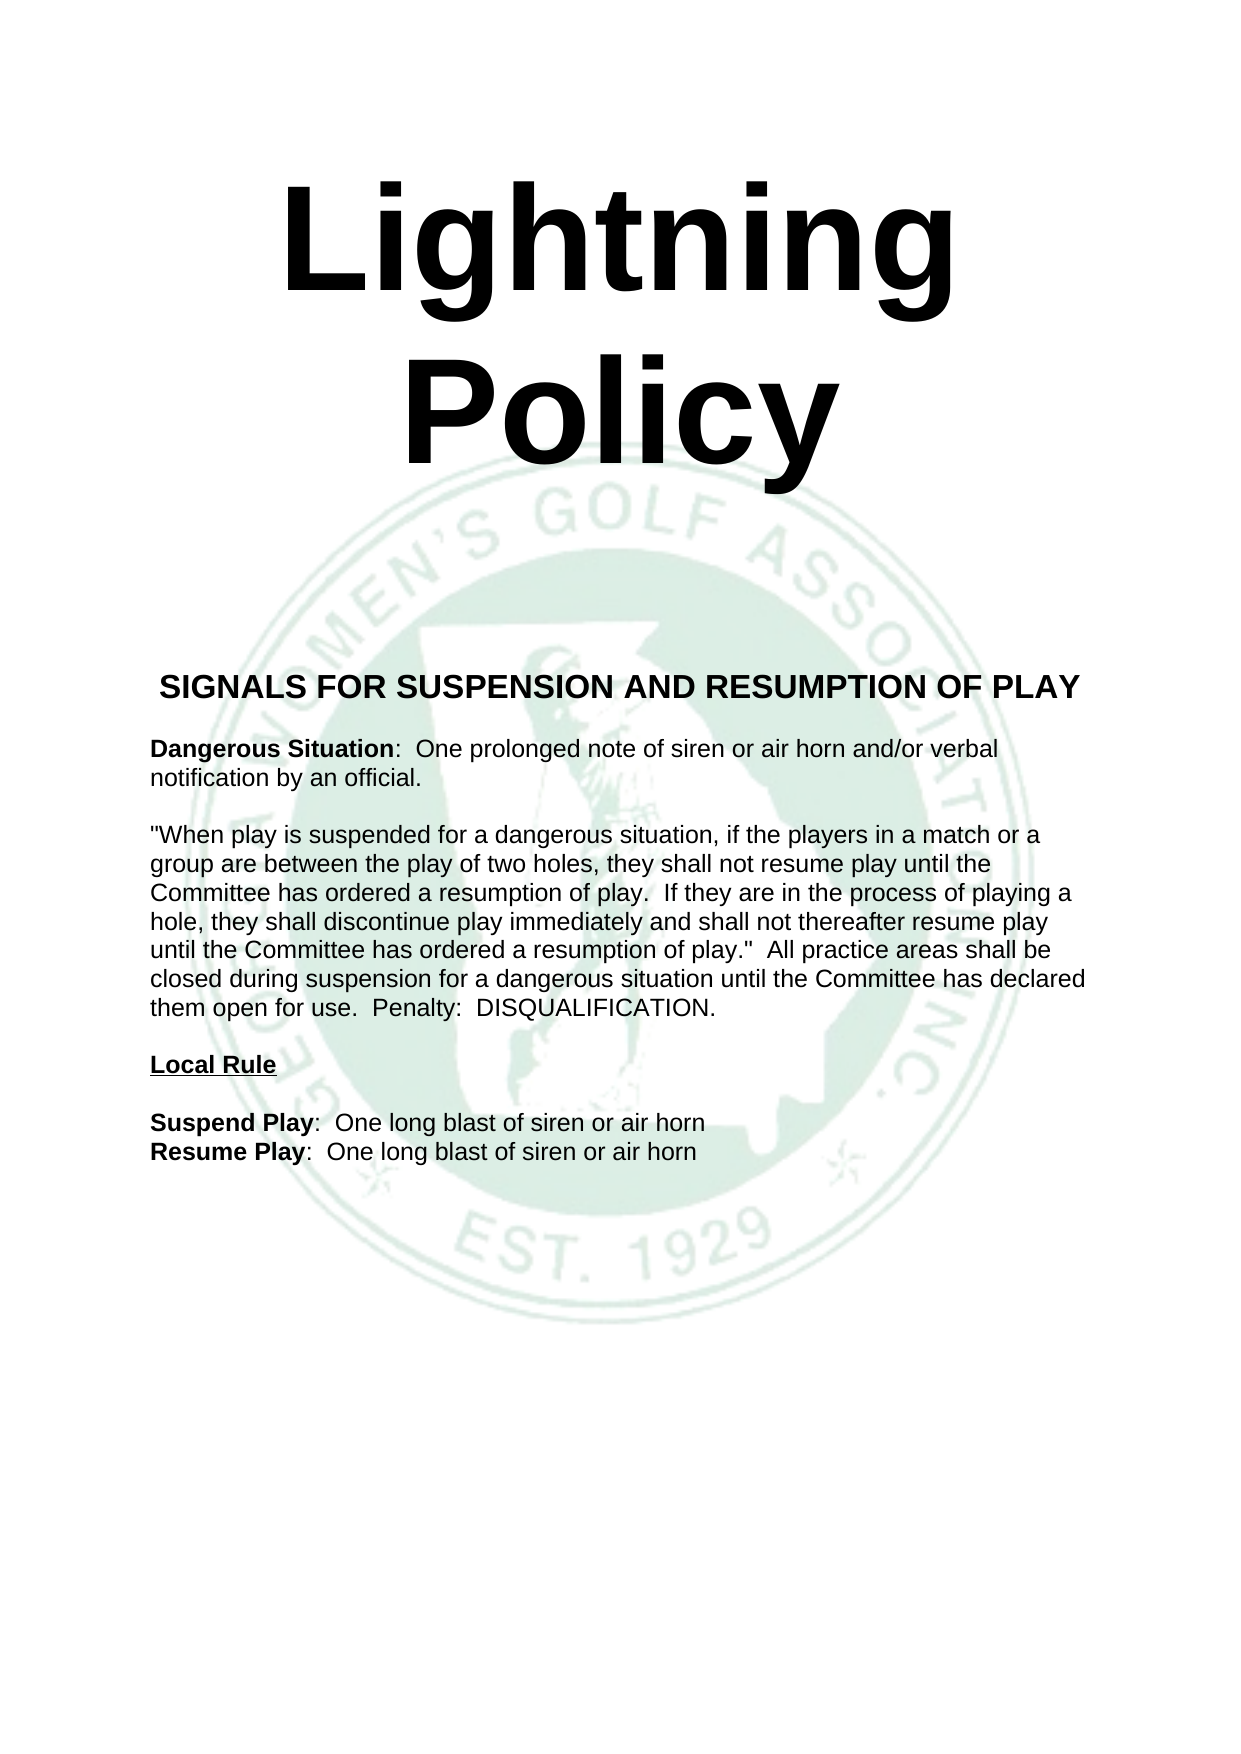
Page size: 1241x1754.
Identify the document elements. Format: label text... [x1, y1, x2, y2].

text SIGNALS FOR SUSPENSION AND RESUMPTION OF PLAY [150, 667, 1090, 706]
text Resume Play: One long blast of siren or air horn [150, 1136, 1090, 1165]
text Lightning Policy [150, 150, 1090, 495]
text Suspend Play: One long blast of siren or air horn [150, 1108, 1090, 1136]
text Dangerous Situation: One prolonged note of siren or air horn and/or verbal notification by an official. [150, 734, 1090, 791]
text Local Rule [150, 1050, 1090, 1079]
text "When play is suspended for a dangerous situation, if the players in a match or a group are between the play of two holes, they shall not resume play until the Committee has ordered a resumption of play. If they are in the process of playing a hole, they shall discontinue play immediately and shall not thereafter resume play until the Committee has ordered a resumption of play." All practice areas shall be closed during suspension for a dangerous situation until the Committee has declared them open for use. Penalty: DISQUALIFICATION. [150, 820, 1090, 1021]
